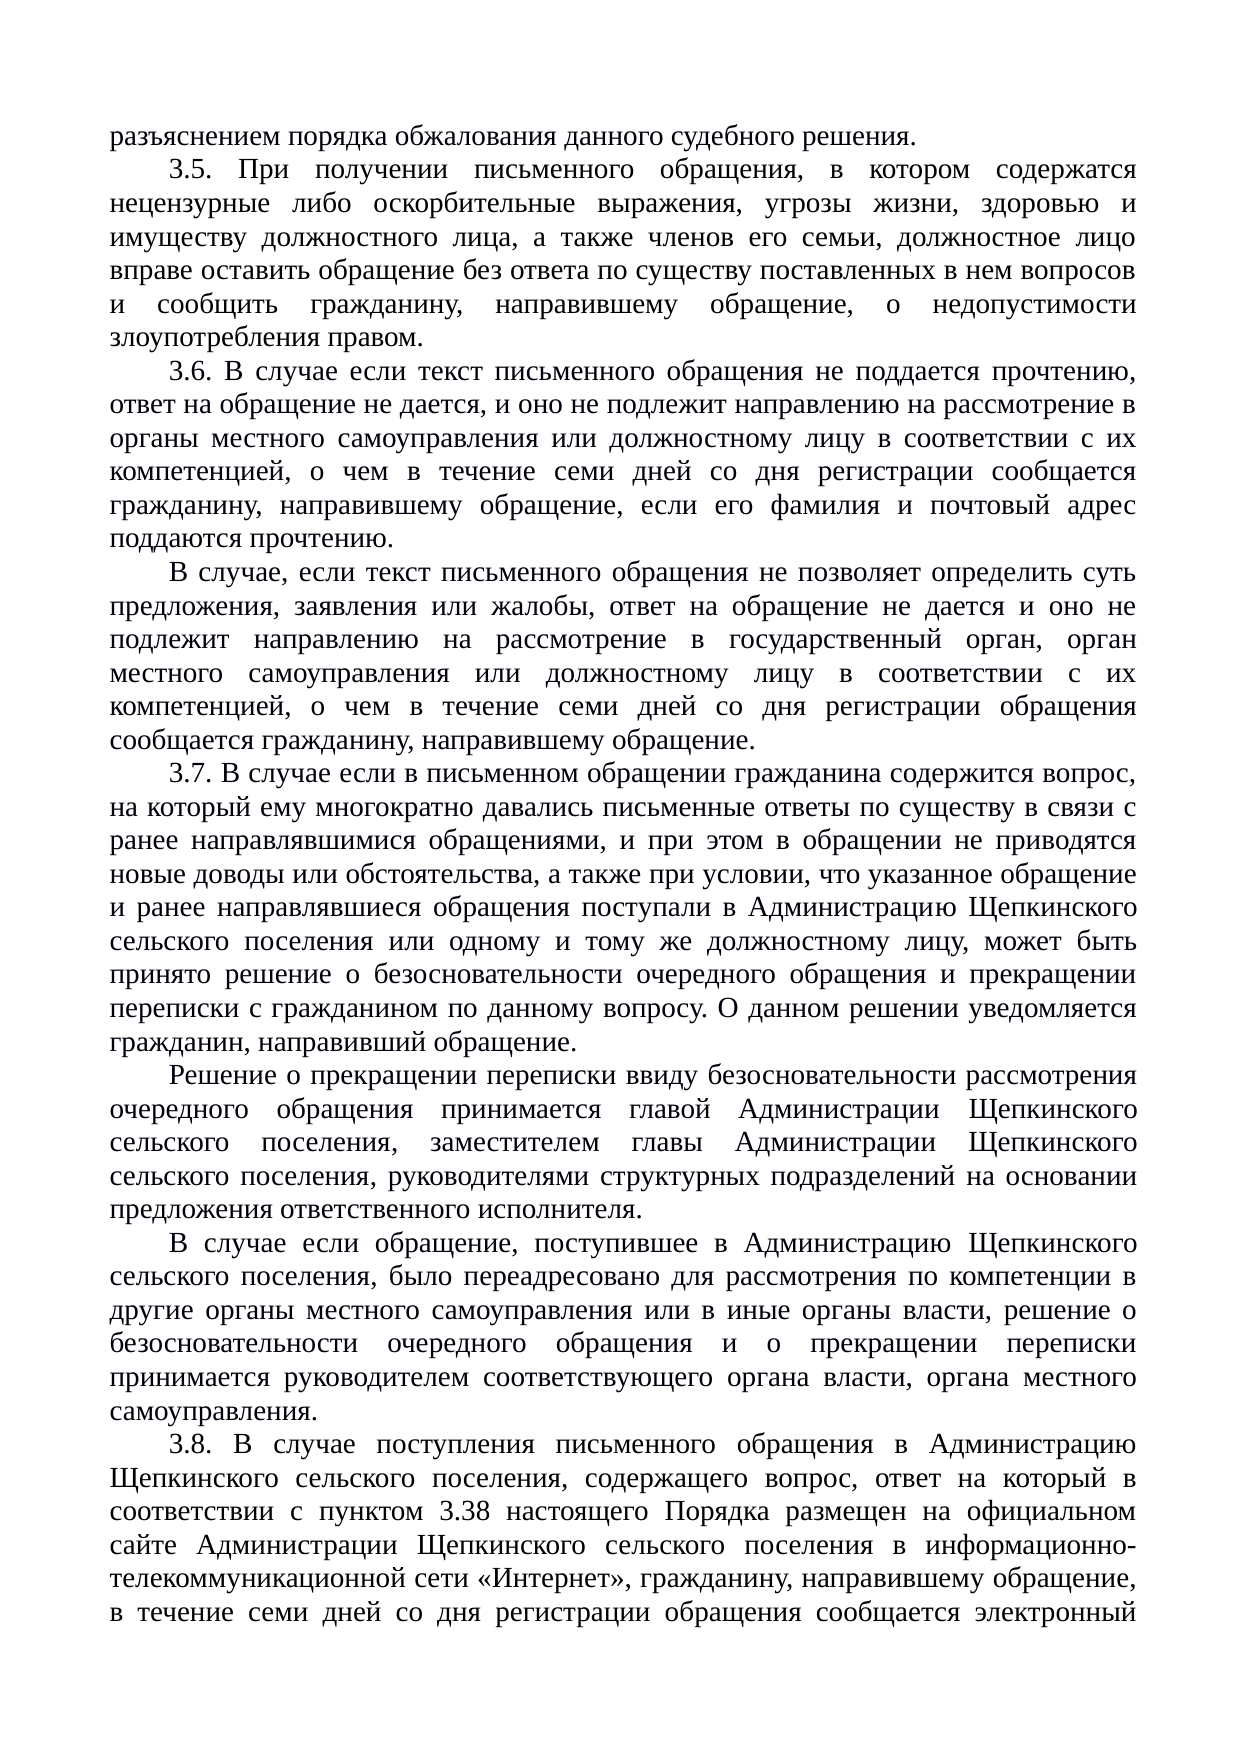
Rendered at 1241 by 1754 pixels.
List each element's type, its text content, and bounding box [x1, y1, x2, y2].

text 3.7. В случае если в письменном обращении гражданина содержится вопрос, на который ему многократно давались письменные ответы по существу в связи с ранее направлявшимися обращениями, и при этом в обращении не приводятся новые доводы или обстоятельства, а также при условии, что указанное обращение и ранее направлявшиеся обращения поступали в Администрацию Щепкинского сельского поселения или одному и тому же должностному лицу, может быть принято решение о безосновательности очередного обращения и прекращении переписки с гражданином по данному вопросу. О данном решении уведомляется гражданин, направивший обращение. [109, 755, 1137, 1057]
text 3.6. В случае если текст письменного обращения не поддается прочтению, ответ на обращение не дается, и оно не подлежит направлению на рассмотрение в органы местного самоуправления или должностному лицу в соответствии с их компетенцией, о чем в течение семи дней со дня регистрации сообщается гражданину, направившему обращение, если его фамилия и почтовый адрес поддаются прочтению. [109, 353, 1137, 554]
text В случае, если текст письменного обращения не позволяет определить суть предложения, заявления или жалобы, ответ на обращение не дается и оно не подлежит направлению на рассмотрение в государственный орган, орган местного самоуправления или должностному лицу в соответствии с их компетенцией, о чем в течение семи дней со дня регистрации обращения сообщается гражданину, направившему обращение. [109, 554, 1137, 755]
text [109, 1426, 1137, 1627]
text В случае если обращение, поступившее в Администрацию Щепкинского сельского поселения, было переадресовано для рассмотрения по компетенции в другие органы местного самоуправления или в иные органы власти, решение о безосновательности очередного обращения и о прекращении переписки принимается руководителем соответствующего органа власти, органа местного самоуправления. [109, 1225, 1137, 1426]
text 3.5. При получении письменного обращения, в котором содержатся нецензурные либо оскорбительные выражения, угрозы жизни, здоровью и имуществу должностного лица, а также членов его семьи, должностное лицо вправе оставить обращение без ответа по существу поставленных в нем вопросов и сообщить гражданину, направившему обращение, о недопустимости злоупотребления правом. [109, 152, 1137, 353]
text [109, 118, 1137, 152]
text Решение о прекращении переписки ввиду безосновательности рассмотрения очередного обращения принимается главой Администрации Щепкинского сельского поселения, заместителем главы Администрации Щепкинского сельского поселения, руководителями структурных подразделений на основании предложения ответственного исполнителя. [109, 1057, 1137, 1225]
